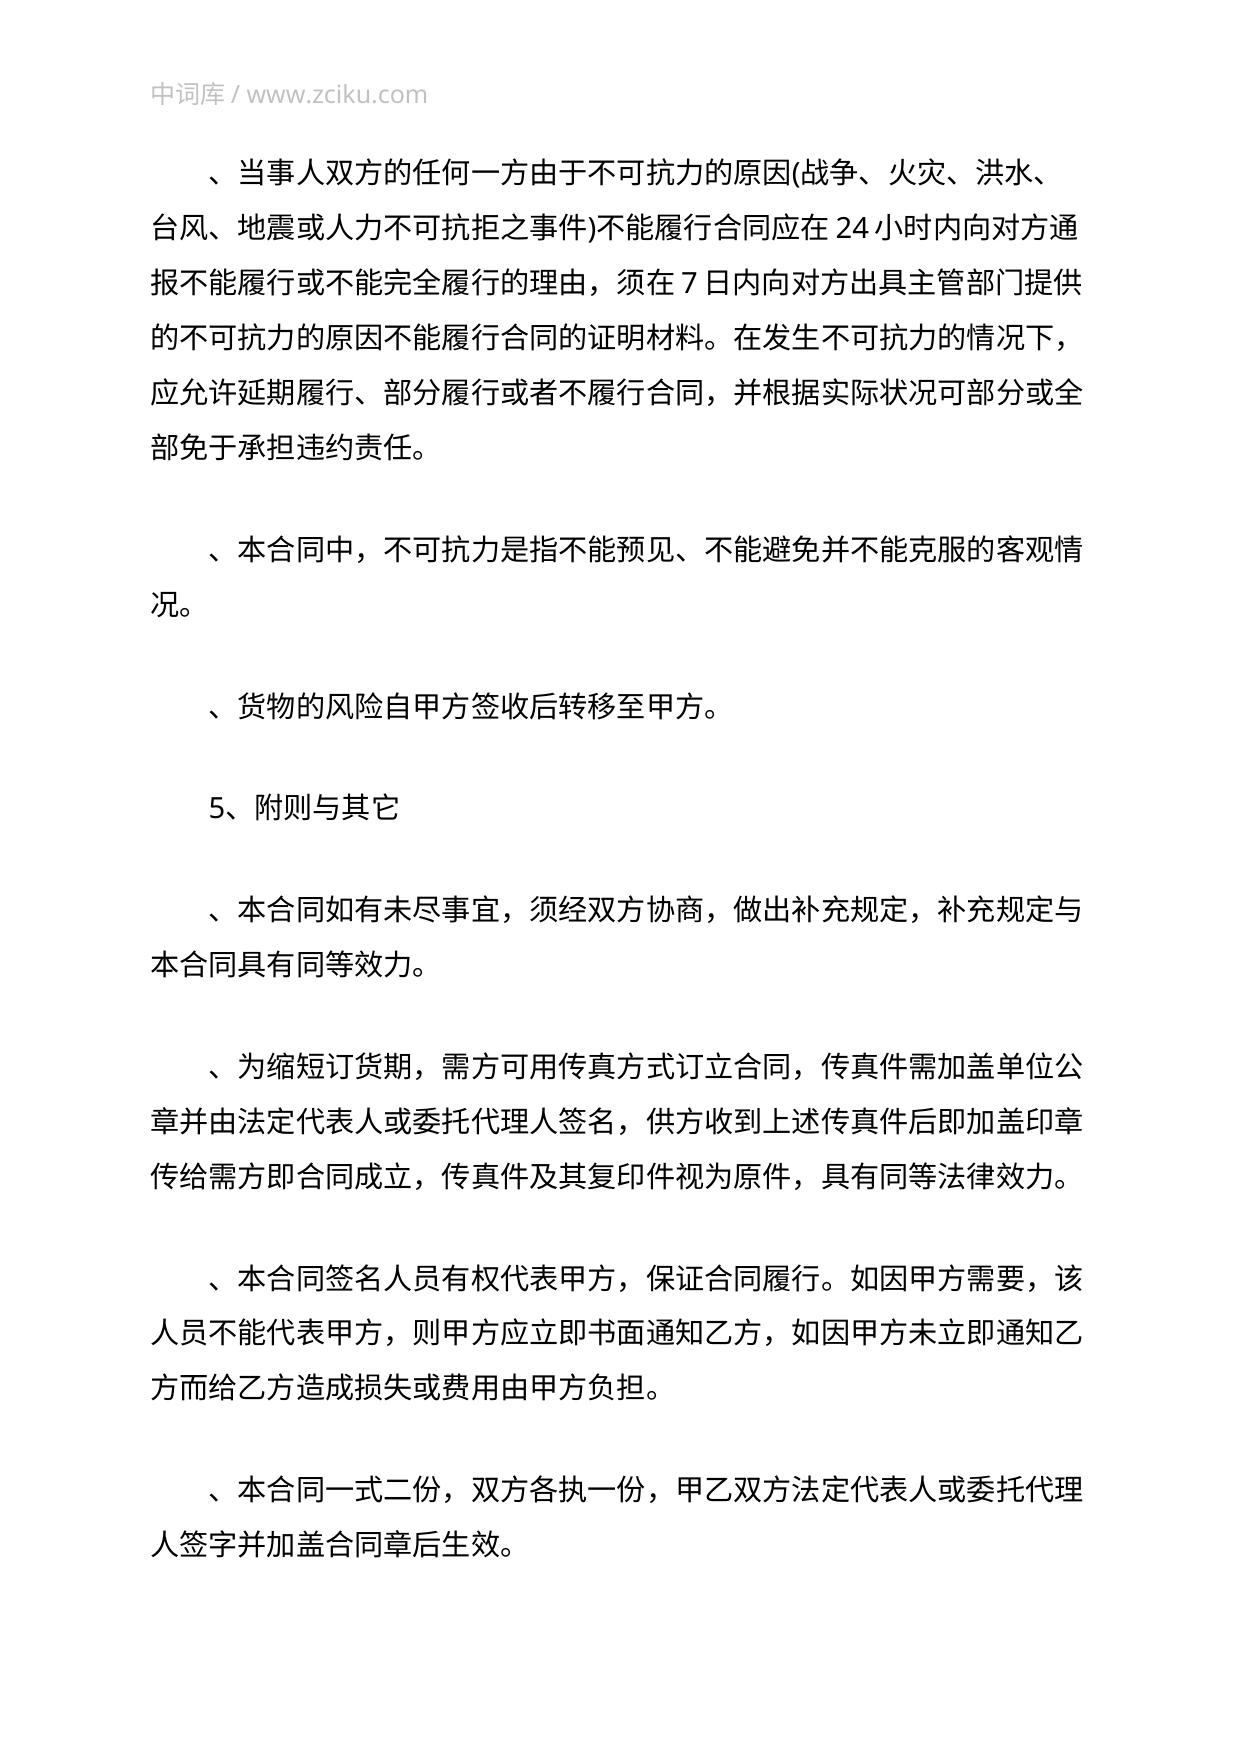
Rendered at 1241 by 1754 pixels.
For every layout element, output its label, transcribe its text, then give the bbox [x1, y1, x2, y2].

text 、本合同一式二份，双方各执一份，甲乙双方法定代表人或委托代理人签字并加盖合同章后生效。 [150, 1467, 1090, 1564]
text 、本合同签名人员有权代表甲方，保证合同履行。如因甲方需要，该人员不能代表甲方，则甲方应立即书面通知乙方，如因甲方未立即通知乙方而给乙方造成损失或费用由甲方负担。 [150, 1255, 1090, 1407]
text 5、附则与其它 [150, 785, 1090, 827]
text 、当事人双方的任何一方由于不可抗力的原因(战争、火灾、洪水、台风、地震或人力不可抗拒之事件)不能履行合同应在24小时内向对方通报不能履行或不能完全履行的理由，须在7日内向对方出具主管部门提供的不可抗力的原因不能履行合同的证明材料。在发生不可抗力的情况下，应允许延期履行、部分履行或者不履行合同，并根据实际状况可部分或全部免于承担违约责任。 [150, 150, 1090, 467]
text 、本合同中，不可抗力是指不能预见、不能避免并不能克服的客观情况。 [150, 527, 1090, 624]
text 、货物的风险自甲方签收后转移至甲方。 [150, 683, 1090, 726]
text 、本合同如有未尽事宜，须经双方协商，做出补充规定，补充规定与本合同具有同等效力。 [150, 887, 1090, 984]
text 、为缩短订货期，需方可用传真方式订立合同，传真件需加盖单位公章并由法定代表人或委托代理人签名，供方收到上述传真件后即加盖印章传给需方即合同成立，传真件及其复印件视为原件，具有同等法律效力。 [150, 1044, 1090, 1196]
